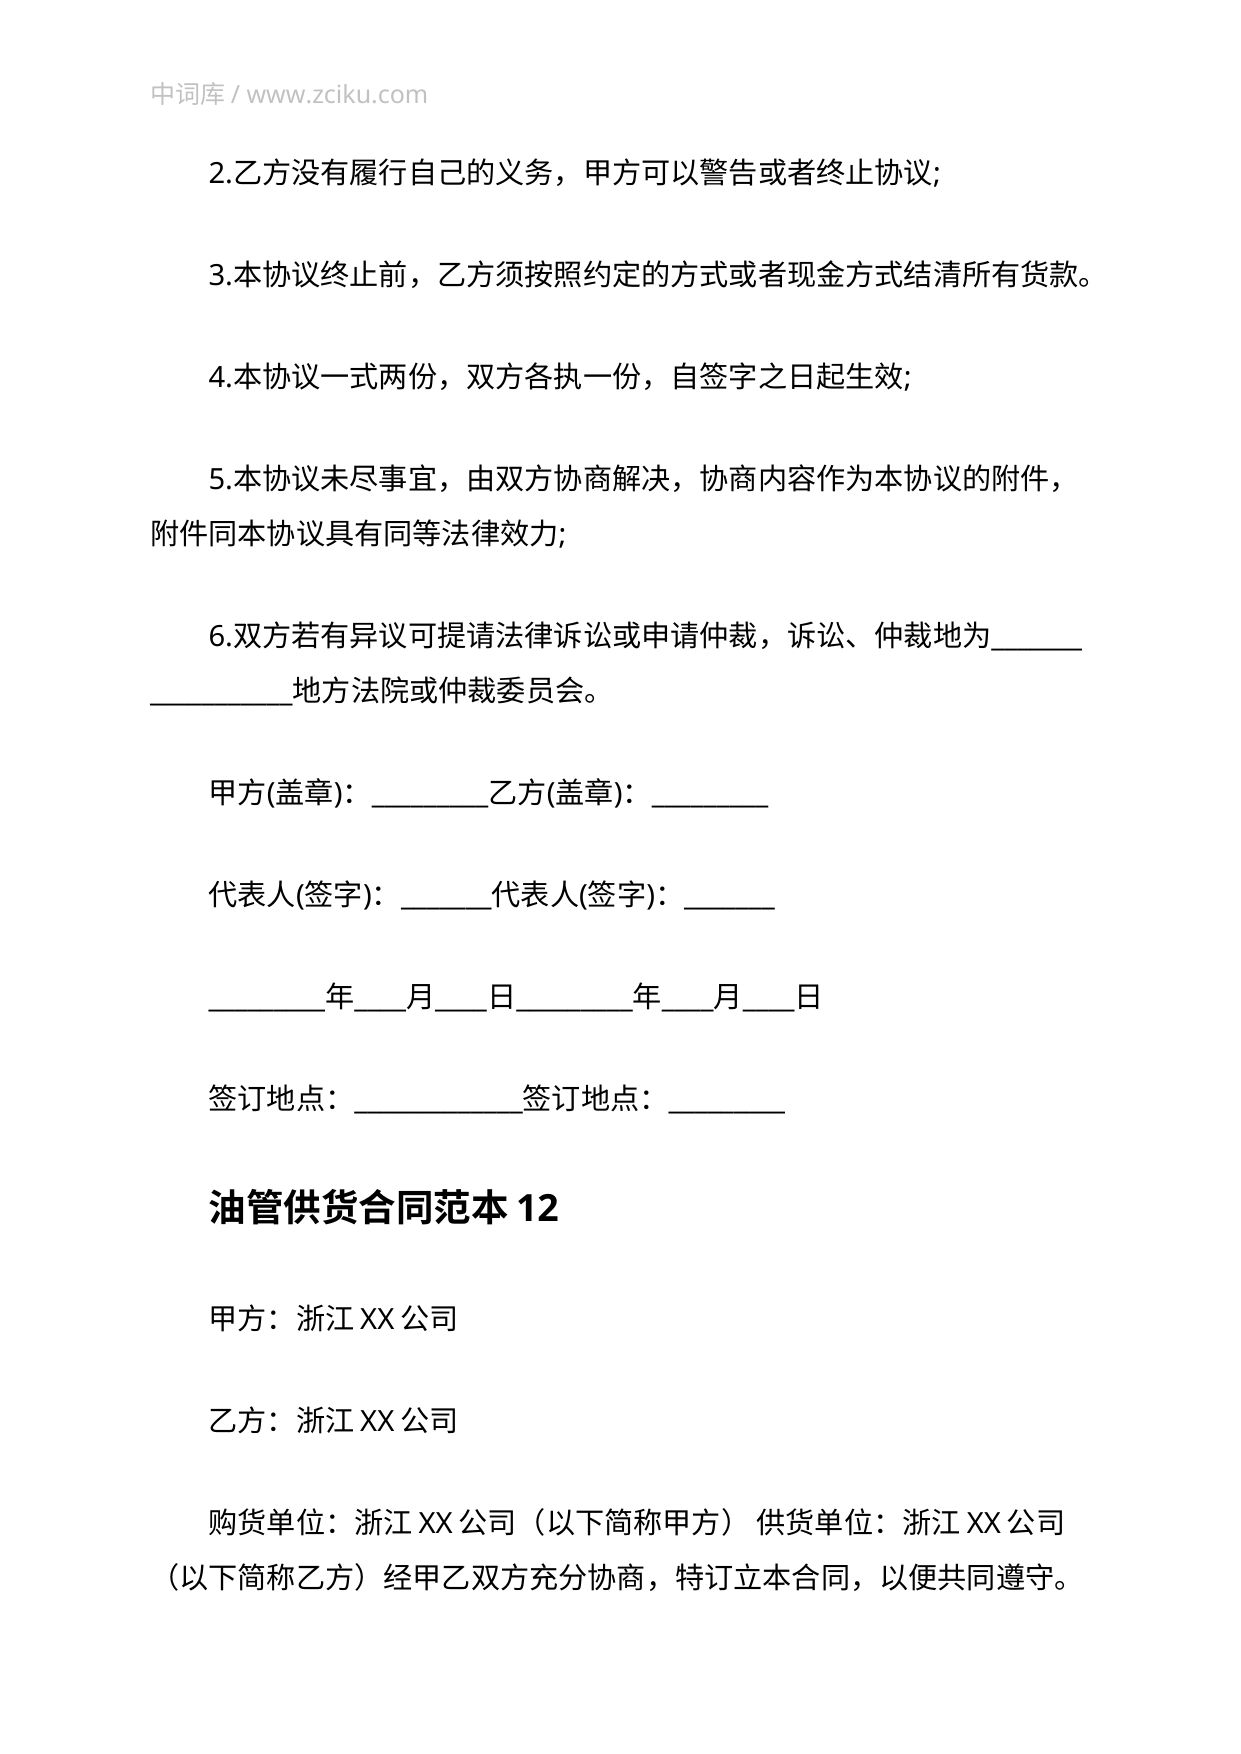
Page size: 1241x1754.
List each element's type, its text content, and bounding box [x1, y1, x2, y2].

text 5.本协议未尽事宜，由双方协商解决，协商内容作为本协议的附件，附件同本协议具有同等法律效力; [150, 456, 1090, 553]
text 乙方：浙江XX公司 [150, 1397, 1090, 1440]
text 3.本协议终止前，乙方须按照约定的方式或者现金方式结清所有货款。 [150, 252, 1090, 294]
text 甲方：浙江XX公司 [150, 1295, 1090, 1338]
text 甲方(盖章)：_________乙方(盖章)：_________ [150, 770, 1090, 812]
text 2.乙方没有履行自己的义务，甲方可以警告或者终止协议; [150, 150, 1090, 192]
text 代表人(签字)：_______代表人(签字)：_______ [150, 872, 1090, 914]
text 签订地点：_____________签订地点：_________ [150, 1076, 1090, 1118]
text 购货单位：浙江XX公司（以下简称甲方） 供货单位：浙江XX公司（以下简称乙方）经甲乙双方充分协商，特订立本合同，以便共同遵守。 [150, 1499, 1090, 1597]
text 6.双方若有异议可提请法律诉讼或申请仲裁，诉讼、仲裁地为__________________地方法院或仲裁委员会。 [150, 613, 1090, 710]
text 4.本协议一式两份，双方各执一份，自签字之日起生效; [150, 354, 1090, 396]
text 油管供货合同范本12 [150, 1178, 1090, 1232]
text _________年____月____日_________年____月____日 [150, 974, 1090, 1016]
